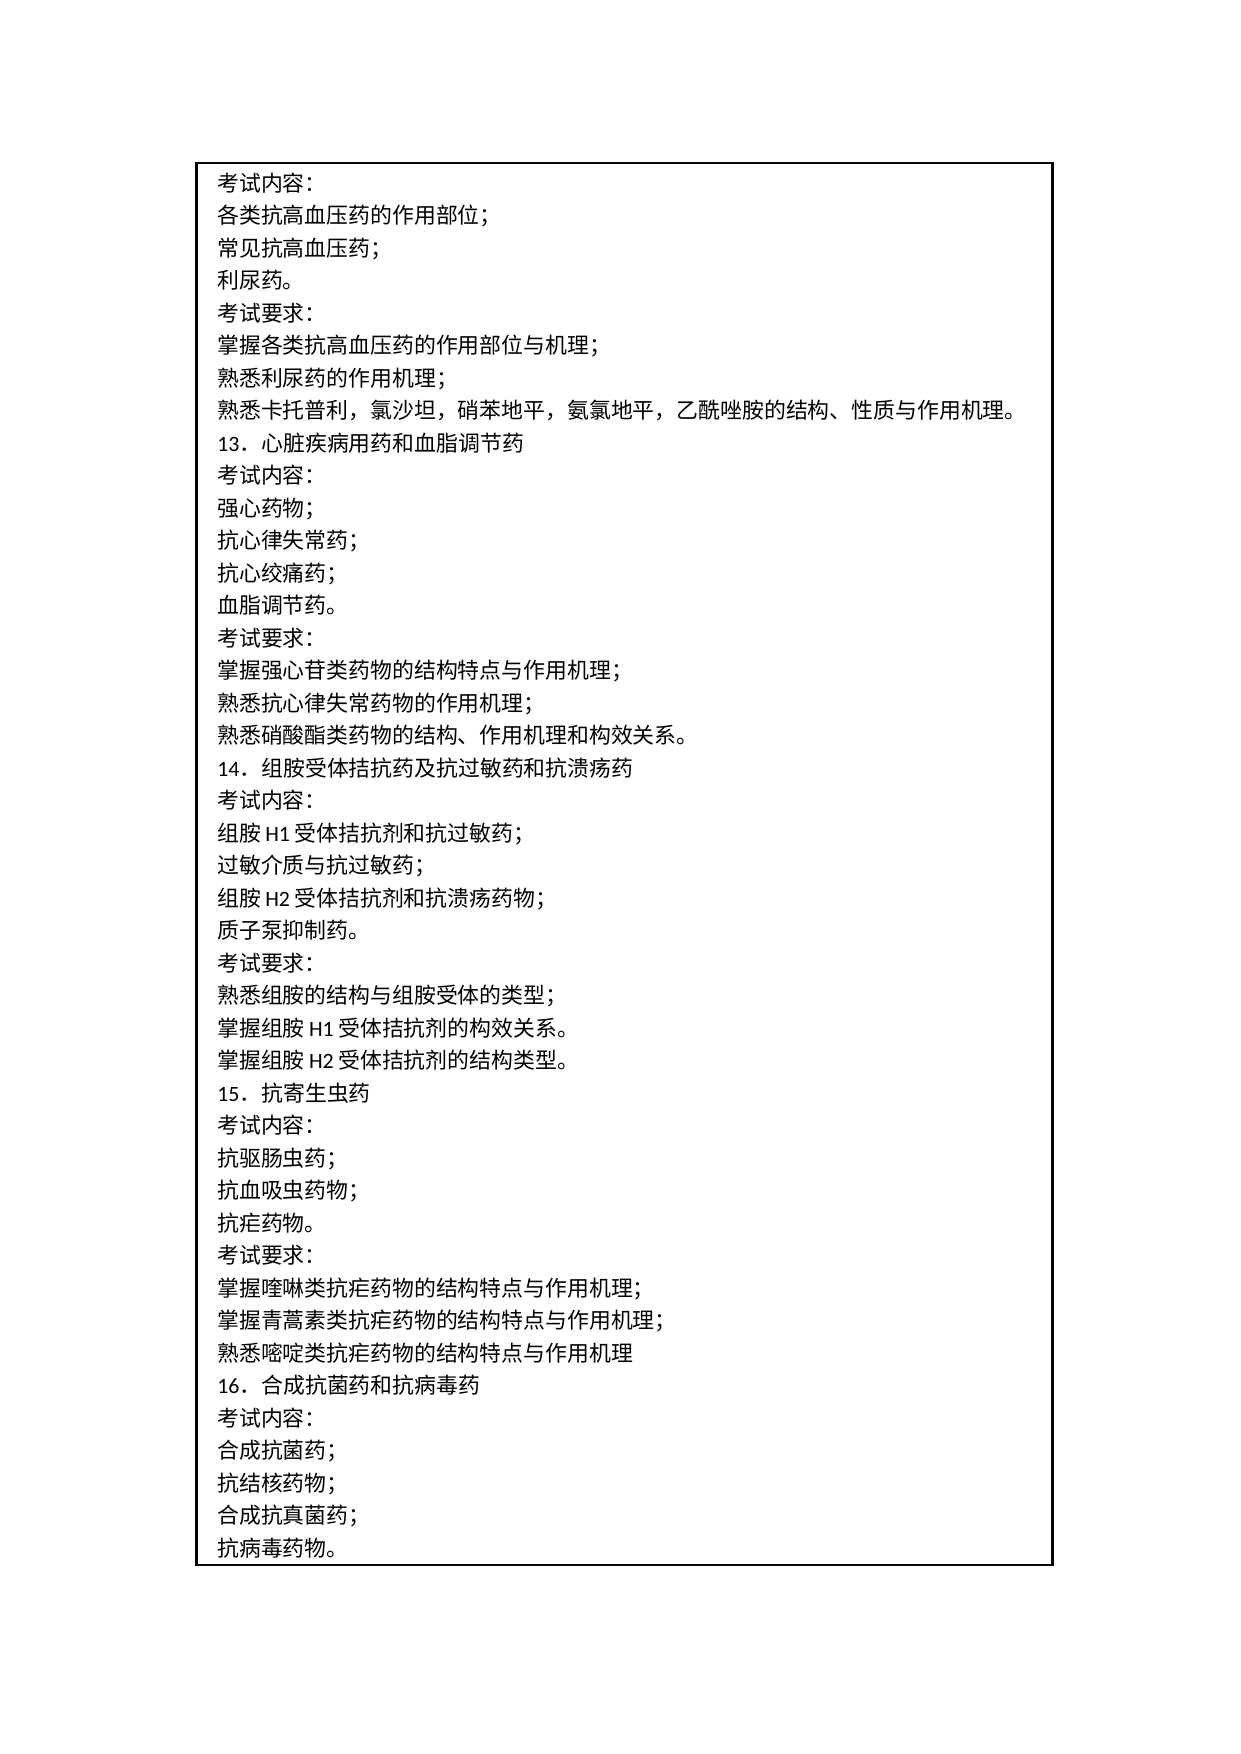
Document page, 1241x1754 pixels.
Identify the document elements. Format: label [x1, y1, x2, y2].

table_cell [198, 164, 1051, 1564]
